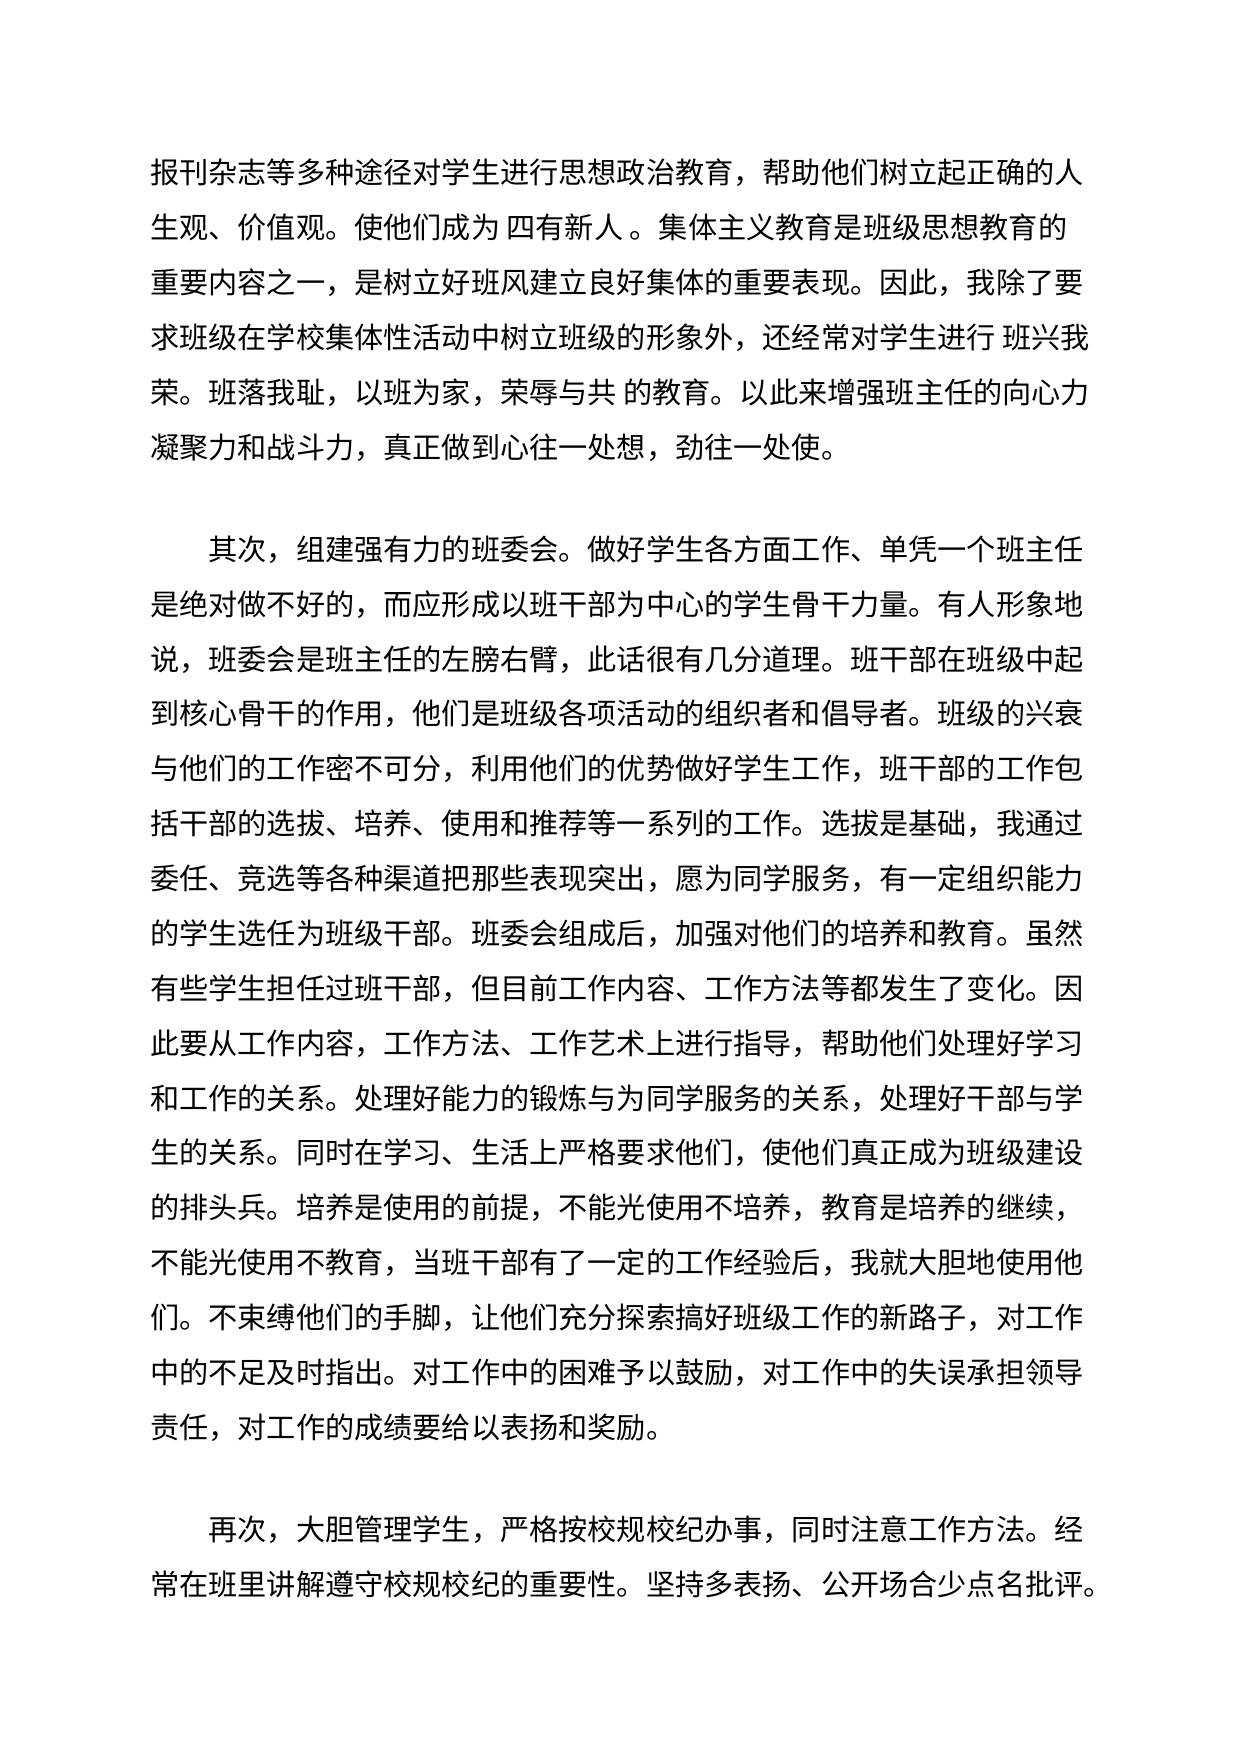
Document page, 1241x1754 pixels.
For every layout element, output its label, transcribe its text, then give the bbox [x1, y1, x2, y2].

text 其次，组建强有力的班委会。做好学生各方面工作、单凭一个班主任是绝对做不好的，而应形成以班干部为中心的学生骨干力量。有人形象地说，班委会是班主任的左膀右臂，此话很有几分道理。班干部在班级中起到核心骨干的作用，他们是班级各项活动的组织者和倡导者。班级的兴衰与他们的工作密不可分，利用他们的优势做好学生工作，班干部的工作包括干部的选拔、培养、使用和推荐等一系列的工作。选拔是基础，我通过委任、竞选等各种渠道把那些表现突出，愿为同学服务，有一定组织能力的学生选任为班级干部。班委会组成后，加强对他们的培养和教育。虽然有些学生担任过班干部，但目前工作内容、工作方法等都发生了变化。因此要从工作内容，工作方法、工作艺术上进行指导，帮助他们处理好学习和工作的关系。处理好能力的锻炼与为同学服务的关系，处理好干部与学生的关系。同时在学习、生活上严格要求他们，使他们真正成为班级建设的排头兵。培养是使用的前提，不能光使用不培养，教育是培养的继续，不能光使用不教育，当班干部有了一定的工作经验后，我就大胆地使用他们。不束缚他们的手脚，让他们充分探索搞好班级工作的新路子，对工作中的不足及时指出。对工作中的困难予以鼓励，对工作中的失误承担领导责任，对工作的成绩要给以表扬和奖励。 [150, 526, 1090, 1447]
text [150, 150, 1090, 467]
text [150, 1506, 1090, 1603]
